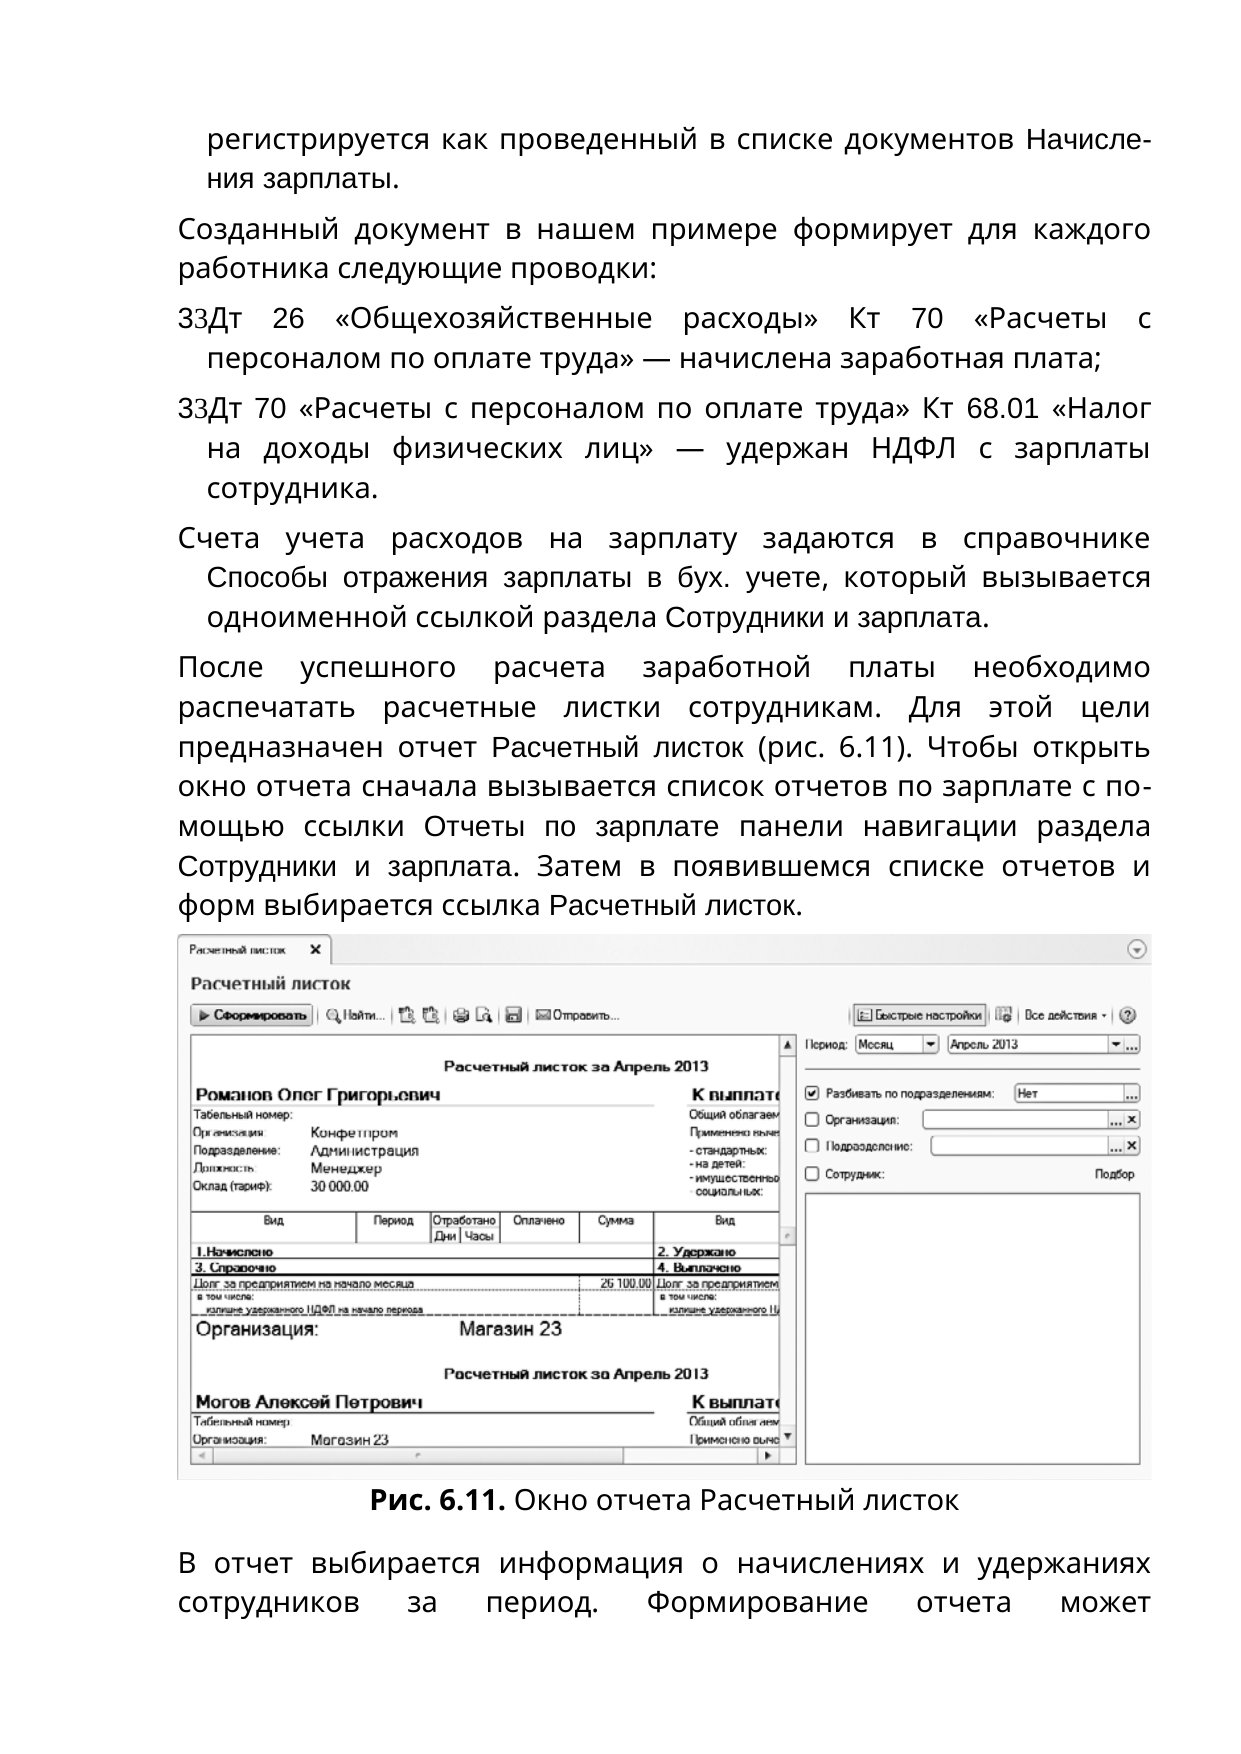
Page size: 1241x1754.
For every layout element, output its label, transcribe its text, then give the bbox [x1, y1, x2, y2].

text Рис. 6.11. Окно отчета Расчетный листок [177, 1480, 1152, 1519]
text Созданный документ в нашем примере формирует для каждого работника следующие проводки: [177, 208, 1152, 287]
text 3Дт 26 «Общехозяйственные расходы» Кт 70 «Расчеты с персоналом по оплате труда» — начислена заработная плата; [177, 298, 1152, 377]
text 3Дт 70 «Расчеты с персоналом по оплате труда» Кт 68.01 «Налог на доходы физических лиц» — удержан НДФЛ с зарплаты сотрудника. [177, 387, 1152, 507]
text После успешного расчета заработной платы необходимо распечатать расчетные листки сотрудникам. Для этой цели предназначен отчет Расчетный листок (рис. 6.11). Чтобы открыть окно отчета сначала вызывается список отчетов по зарплате с помощью ссылки Отчеты по зарплате панели навигации раздела Сотрудники и зарплата. Затем в появившемся списке отчетов и форм выбирается ссылка Расчетный листок. [177, 646, 1152, 924]
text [177, 118, 1152, 197]
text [177, 1542, 1152, 1621]
text Счета учета расходов на зарплату задаются в справочнике Способы отражения зарплаты в бух. учете, который вызывается одноименной ссылкой раздела Сотрудники и зарплата. [177, 517, 1152, 636]
